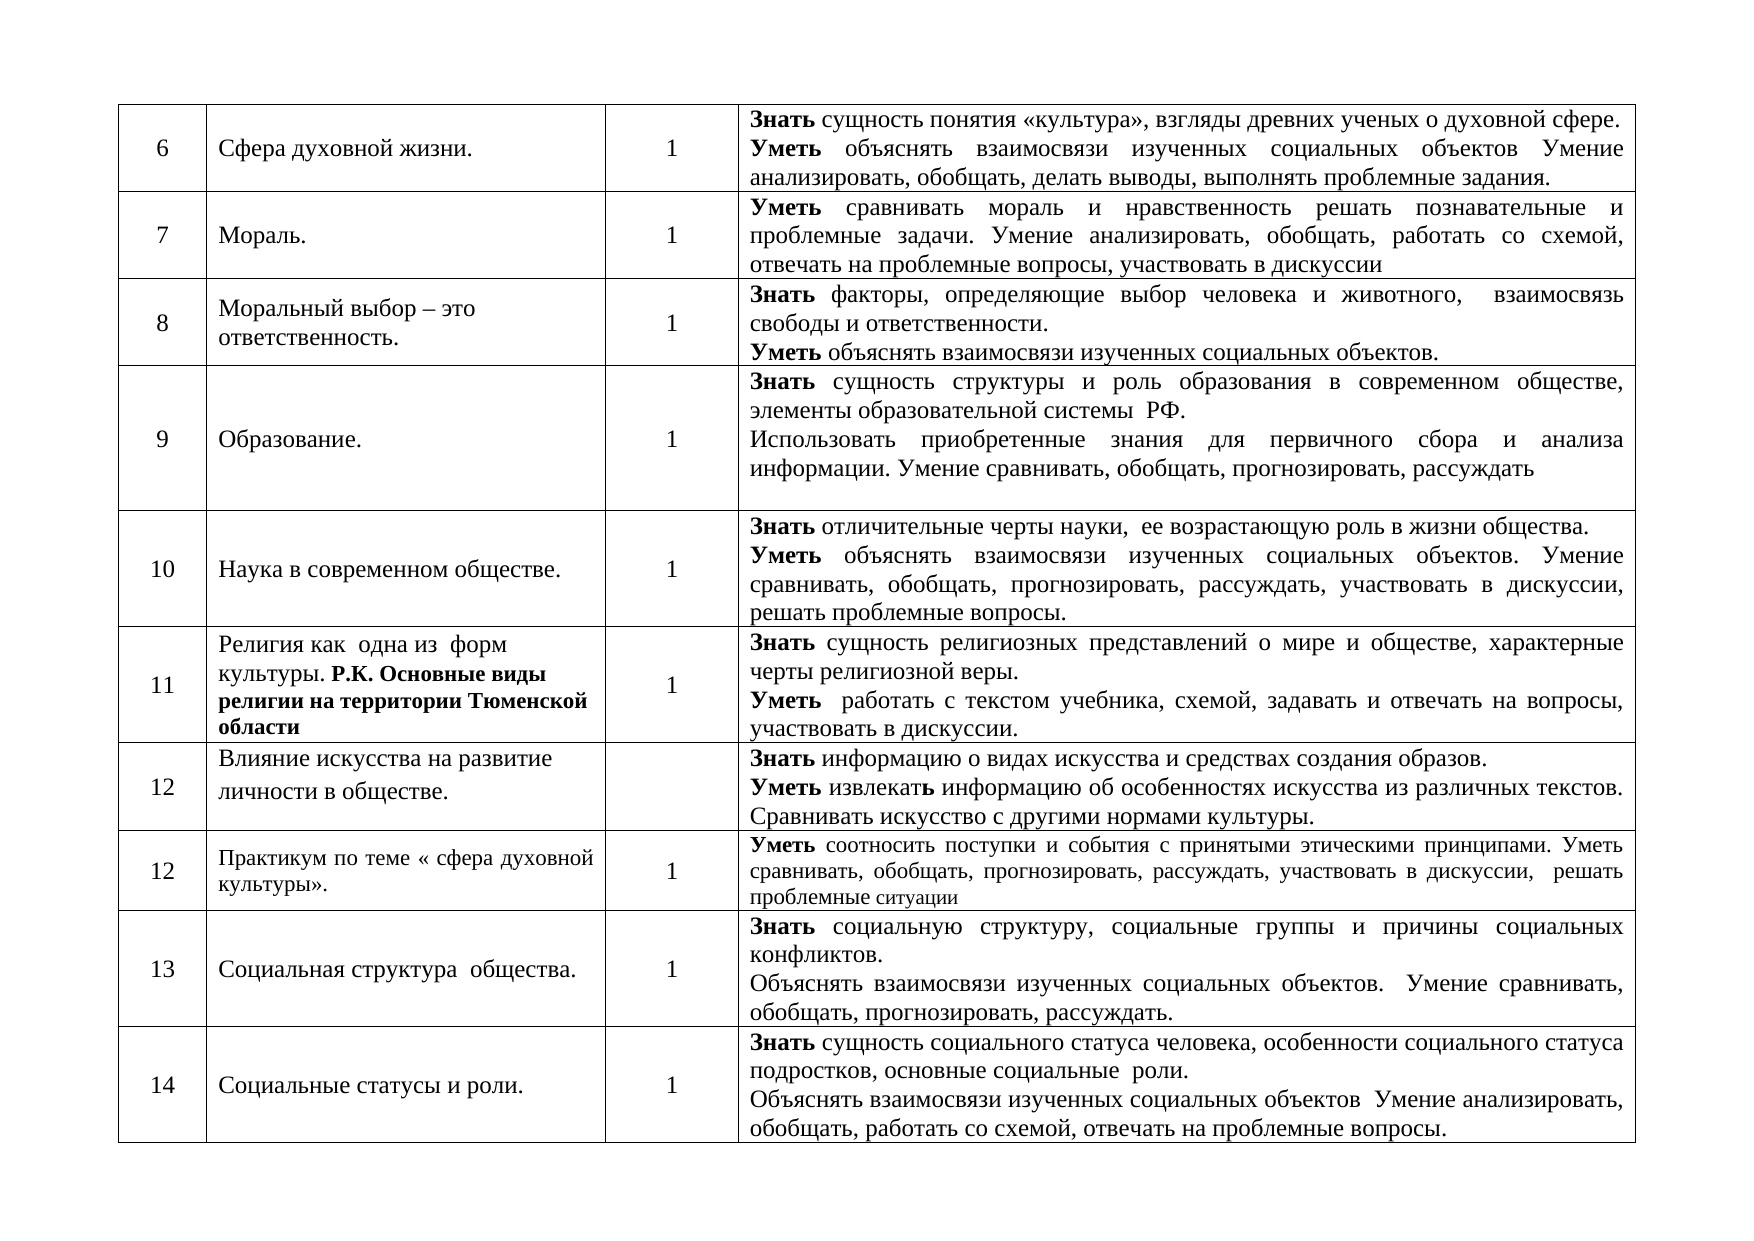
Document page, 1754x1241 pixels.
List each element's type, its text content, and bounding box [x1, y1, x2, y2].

table_cell Религия как одна из форм культуры. Р.К. Основные виды религии на территории Тюменской области [207, 627, 605, 742]
table_cell Сфера духовной жизни. [207, 105, 605, 191]
table_cell Знать факторы, определяющие выбор человека и животного, взаимосвязь свободы и ответственности. Уметь объяснять взаимосвязи изученных социальных объектов. [739, 279, 1635, 365]
table_cell 11 [119, 627, 206, 742]
table_cell 1 [606, 105, 738, 191]
table_cell 13 [119, 911, 206, 1026]
table_cell Наука в современном обществе. [207, 511, 605, 626]
table_cell Знать информацию о видах искусства и средствах создания образов. Уметь извлекать информацию об особенностях искусства из различных текстов. Сравнивать искусство с другими нормами культуры. [739, 743, 1635, 830]
table_cell 7 [119, 192, 206, 278]
table_cell Знать социальную структуру, социальные группы и причины социальных конфликтов. Объяснять взаимосвязи изученных социальных объектов. Умение сравнивать, обобщать, прогнозировать, рассуждать. [739, 911, 1635, 1026]
table_cell 1 [606, 192, 738, 278]
table_cell Уметь соотносить поступки и события с принятыми этическими принципами. Уметь сравнивать, обобщать, прогнозировать, рассуждать, участвовать в дискуссии, решать проблемные ситуации [739, 831, 1635, 910]
table_cell 1 [606, 279, 738, 365]
table_cell Моральный выбор – это ответственность. [207, 279, 605, 365]
table_cell [606, 743, 738, 830]
table_cell Уметь сравнивать мораль и нравственность решать познавательные и проблемные задачи. Умение анализировать, обобщать, работать со схемой, отвечать на проблемные вопросы, участвовать в дискуссии [739, 192, 1635, 278]
table_cell 9 [119, 366, 206, 510]
table_cell Практикум по теме « сфера духовной культуры». [207, 831, 605, 910]
table_cell Влияние искусства на развитие личности в обществе. [207, 743, 605, 830]
table_cell Знать отличительные черты науки, ее возрастающую роль в жизни общества. Уметь объяснять взаимосвязи изученных социальных объектов. Умение сравнивать, обобщать, прогнозировать, рассуждать, участвовать в дискуссии, решать проблемные вопросы. [739, 511, 1635, 626]
table_cell 1 [606, 911, 738, 1026]
table_cell Знать сущность понятия «культура», взгляды древних ученых о духовной сфере. Уметь объяснять взаимосвязи изученных социальных объектов Умение анализировать, обобщать, делать выводы, выполнять проблемные задания. [739, 105, 1635, 191]
table_cell 12 [119, 743, 206, 830]
table_cell 6 [119, 105, 206, 191]
table_cell 8 [119, 279, 206, 365]
table_cell 1 [606, 366, 738, 510]
table_cell 14 [119, 1027, 206, 1142]
table_cell 10 [119, 511, 206, 626]
table_cell Социальная структура общества. [207, 911, 605, 1026]
table_cell Образование. [207, 366, 605, 510]
table_cell 1 [606, 1027, 738, 1142]
table_cell Знать сущность структуры и роль образования в современном обществе, элементы образовательной системы РФ. Использовать приобретенные знания для первичного сбора и анализа информации. Умение сравнивать, обобщать, прогнозировать, рассуждать [739, 366, 1635, 510]
table_cell 1 [606, 511, 738, 626]
table_cell Социальные статусы и роли. [207, 1027, 605, 1142]
table_cell 1 [606, 831, 738, 910]
table_cell Знать сущность религиозных представлений о мире и обществе, характерные черты религиозной веры. Уметь работать с текстом учебника, схемой, задавать и отвечать на вопросы, участвовать в дискуссии. [739, 627, 1635, 742]
table_cell Знать сущность социального статуса человека, особенности социального статуса подростков, основные социальные роли. Объяснять взаимосвязи изученных социальных объектов Умение анализировать, обобщать, работать со схемой, отвечать на проблемные вопросы. [739, 1027, 1635, 1142]
table_cell Мораль. [207, 192, 605, 278]
table_cell 1 [606, 627, 738, 742]
table_cell 12 [119, 831, 206, 910]
